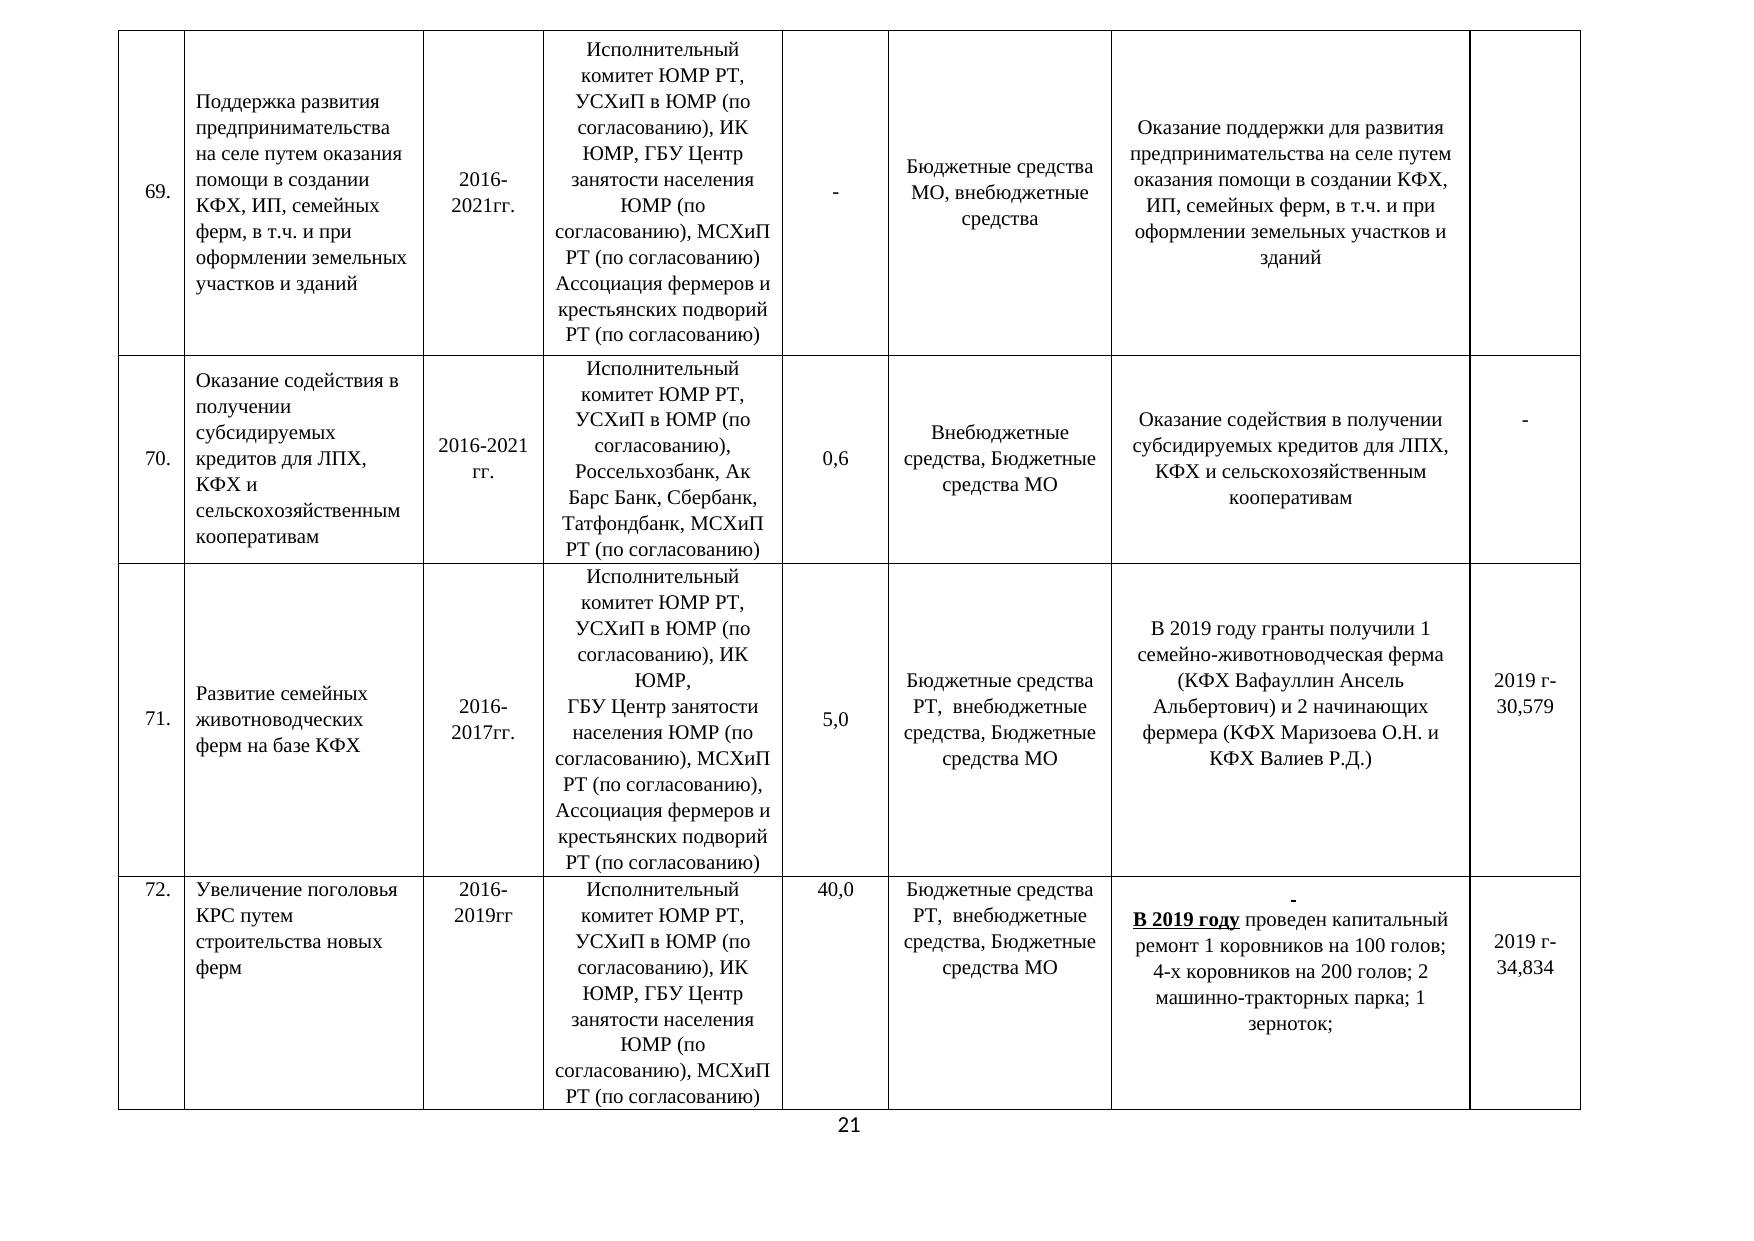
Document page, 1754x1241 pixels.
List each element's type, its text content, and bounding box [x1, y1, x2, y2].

table_cell [119, 564, 184, 876]
table_cell Бюджетные средства МО, внебюджетные средства [889, 31, 1111, 354]
table_cell Исполнительный комитет ЮМР РТ, УСХиП в ЮМР (по согласованию), ИК ЮМР, ГБУ Центр занятости населения ЮМР (по согласованию), МСХиП РТ (по согласованию), Ассоциация фермеров и крестьянских подворий РТ (по согласованию) [544, 564, 782, 876]
table_cell Бюджетные средства РТ, внебюджетные средства, Бюджетные средства МО [889, 564, 1111, 876]
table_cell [185, 877, 423, 1109]
table_cell [119, 31, 184, 354]
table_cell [1112, 877, 1469, 1109]
table_cell 2019 г- 34,834 [1471, 877, 1580, 1109]
table_cell [119, 356, 184, 563]
table_cell Исполнительный комитет ЮМР РТ, УСХиП в ЮМР (по согласованию), Россельхозбанк, Ак Барс Банк, Сбербанк, Татфондбанк, МСХиП РТ (по согласованию) [544, 356, 782, 563]
table_cell Поддержка развития предпринимательства на селе путем оказания помощи в создании КФХ, ИП, семейных ферм, в т.ч. и при оформлении земельных участков и зданий [185, 31, 423, 354]
table_cell 2016-2019гг [424, 877, 543, 1109]
table_cell - [783, 31, 888, 354]
table_cell - [1471, 356, 1580, 563]
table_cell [544, 877, 782, 1109]
table_cell Внебюджетные средства, Бюджетные средства МО [889, 356, 1111, 563]
table_cell Развитие семейных животноводческих ферм на базе КФХ [185, 564, 423, 876]
table_cell 2019 г-30,579 [1471, 564, 1580, 876]
table_cell 40,0 [783, 877, 888, 1109]
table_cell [889, 877, 1111, 1109]
table_cell Исполнительный комитет ЮМР РТ, УСХиП в ЮМР (по согласованию), ИК ЮМР, ГБУ Центр занятости населения ЮМР (по согласованию), МСХиП РТ (по согласованию) Ассоциация фермеров и крестьянских подворий РТ (по согласованию) [544, 31, 782, 354]
table_cell 2016-2021 гг. [424, 356, 543, 563]
table_cell Оказание содействия в получении субсидируемых кредитов для ЛПХ, КФХ и сельскохозяйственным кооперативам [1112, 356, 1469, 563]
table_cell 2016-2021гг. [424, 31, 543, 354]
table_cell 2016-2017гг. [424, 564, 543, 876]
table_cell Оказание поддержки для развития предпринимательства на селе путем оказания помощи в создании КФХ, ИП, семейных ферм, в т.ч. и при оформлении земельных участков и зданий [1112, 31, 1469, 354]
table_cell [1471, 31, 1580, 354]
table_cell 5,0 [783, 564, 888, 876]
table_cell Оказание содействия в получении субсидируемых кредитов для ЛПХ, КФХ и сельскохозяйственным кооперативам [185, 356, 423, 563]
table_cell 0,6 [783, 356, 888, 563]
table_cell В 2019 году гранты получили 1 семейно-животноводческая ферма (КФХ Вафауллин Ансель Альбертович) и 2 начинающих фермера (КФХ Маризоева О.Н. и КФХ Валиев Р.Д.) [1112, 564, 1469, 876]
table_cell [119, 877, 184, 1109]
